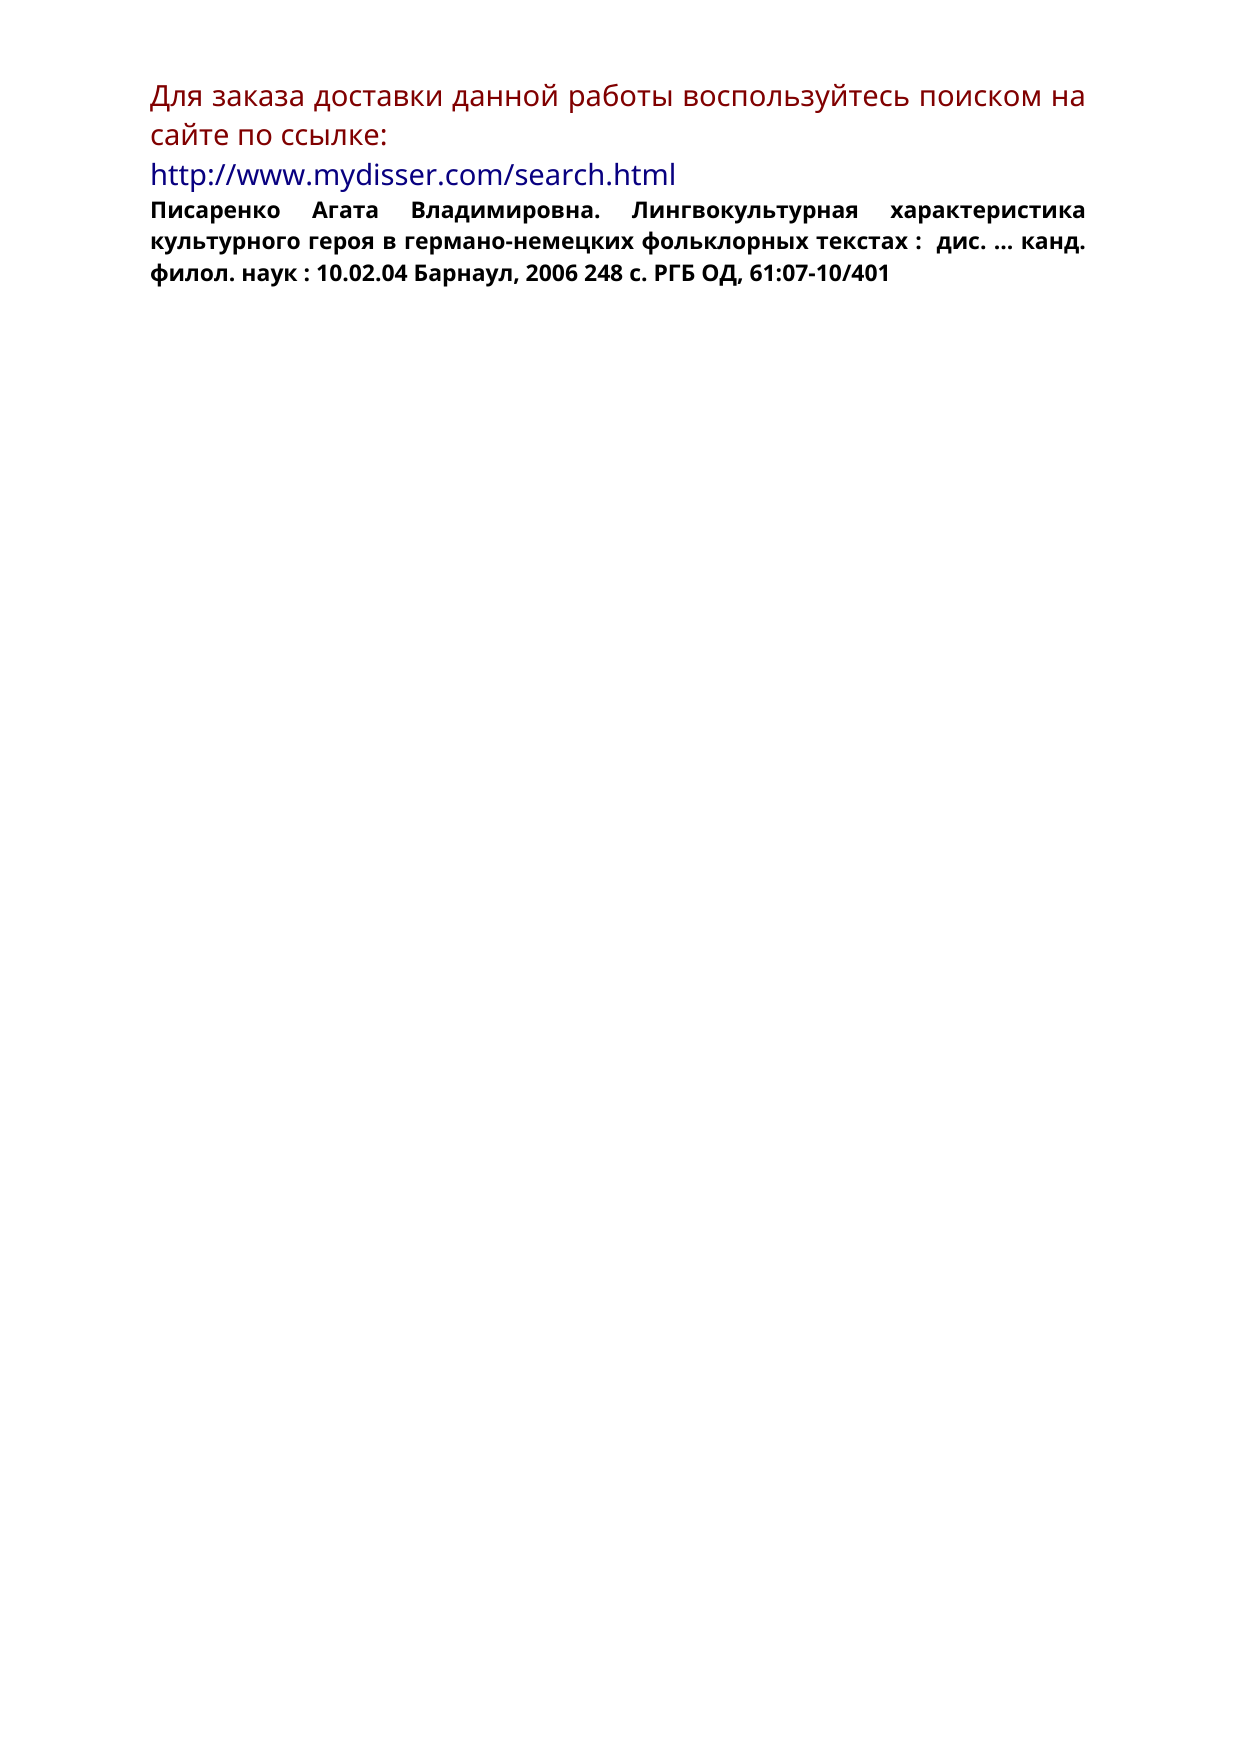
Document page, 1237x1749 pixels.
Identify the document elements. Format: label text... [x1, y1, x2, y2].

text Писаренко Агата Владимировна. Лингвокультурная характеристика культурного героя в германо-немецких фольклорных текстах : дис. ... канд. филол. наук : 10.02.04 Барнаул, 2006 248 с. РГБ ОД, 61:07-10/401 [150, 194, 1086, 288]
